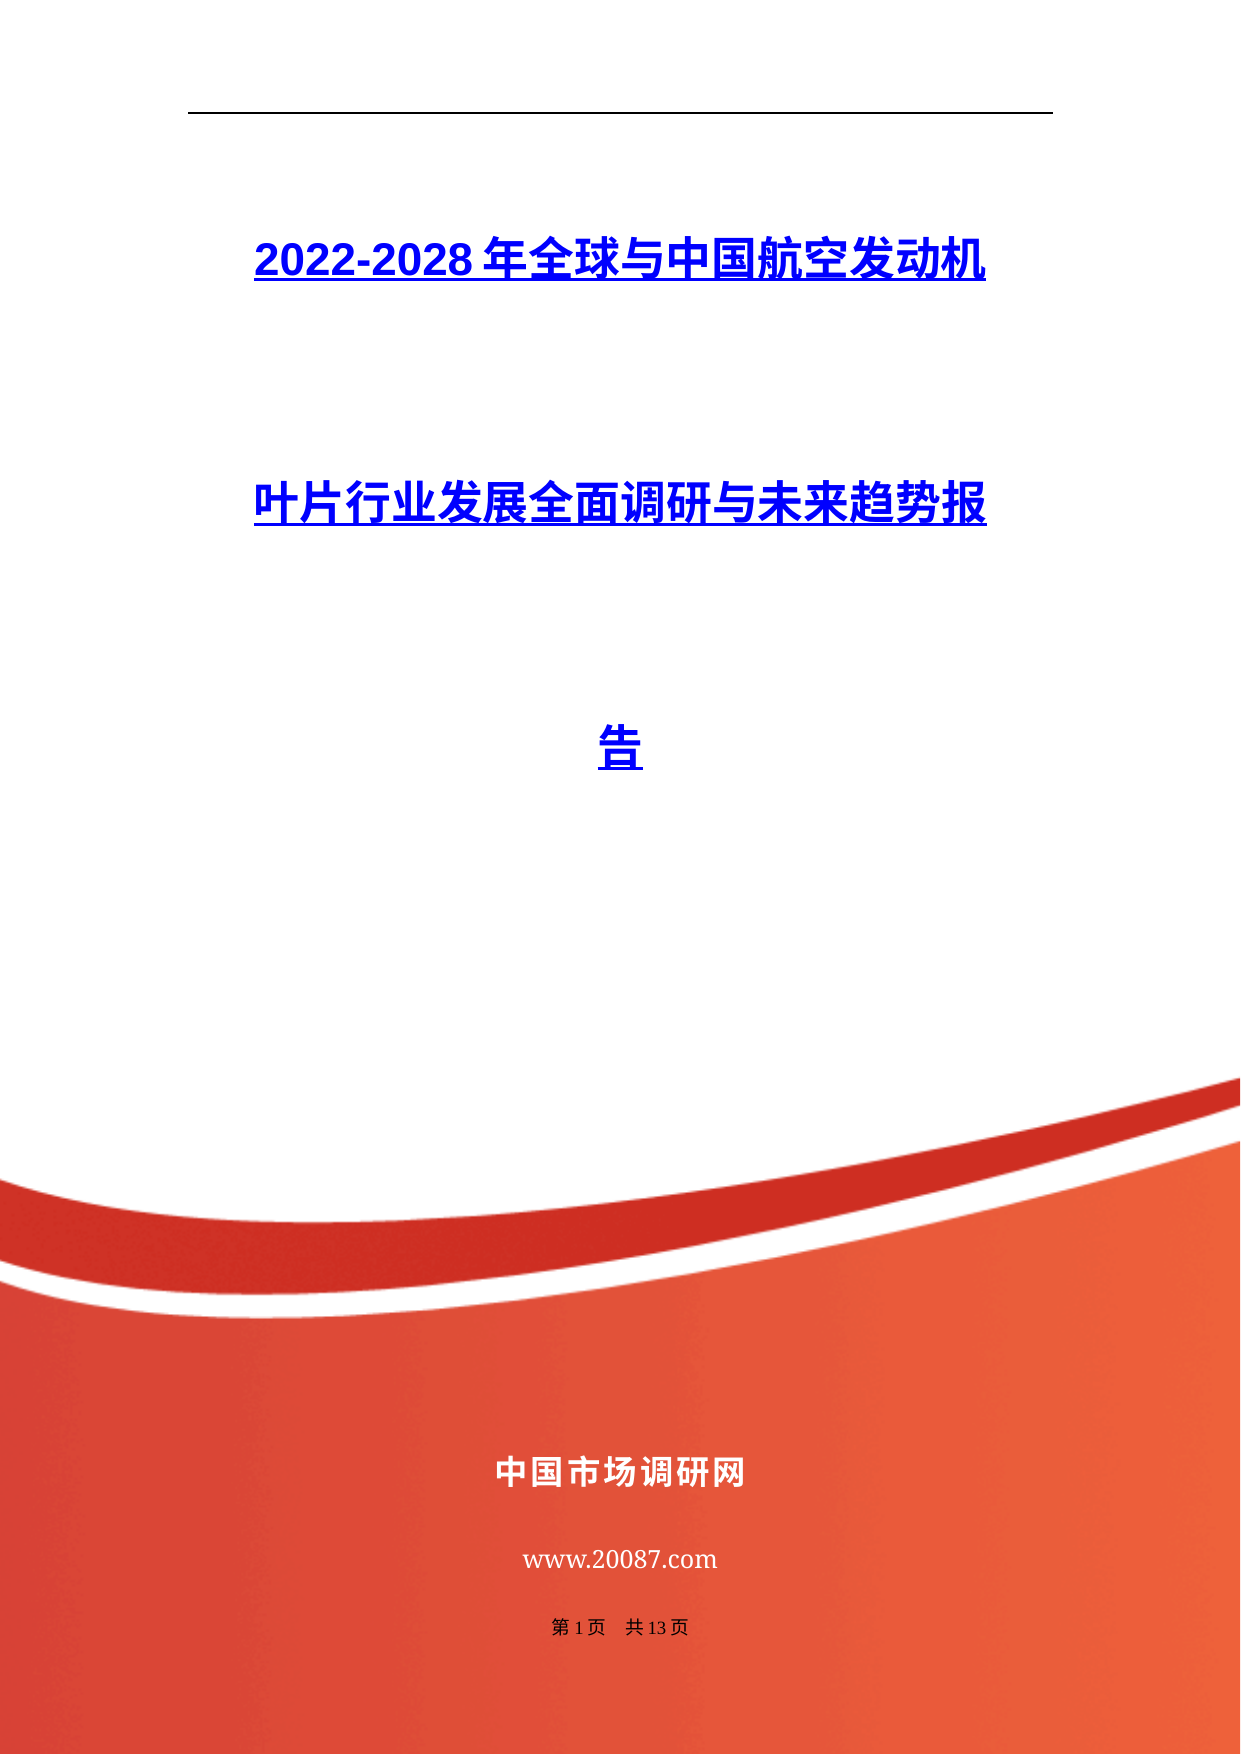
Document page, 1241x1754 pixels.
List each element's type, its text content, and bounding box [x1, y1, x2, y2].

subtitle 中国市场调研网 [187, 1437, 1053, 1502]
picture [0, 1006, 1241, 1754]
text www.20087.com [187, 1526, 1053, 1591]
table_header 2022-2028年全球与中国航空发动机叶片行业发展全面调研与未来趋势报告 [188, 207, 1053, 871]
